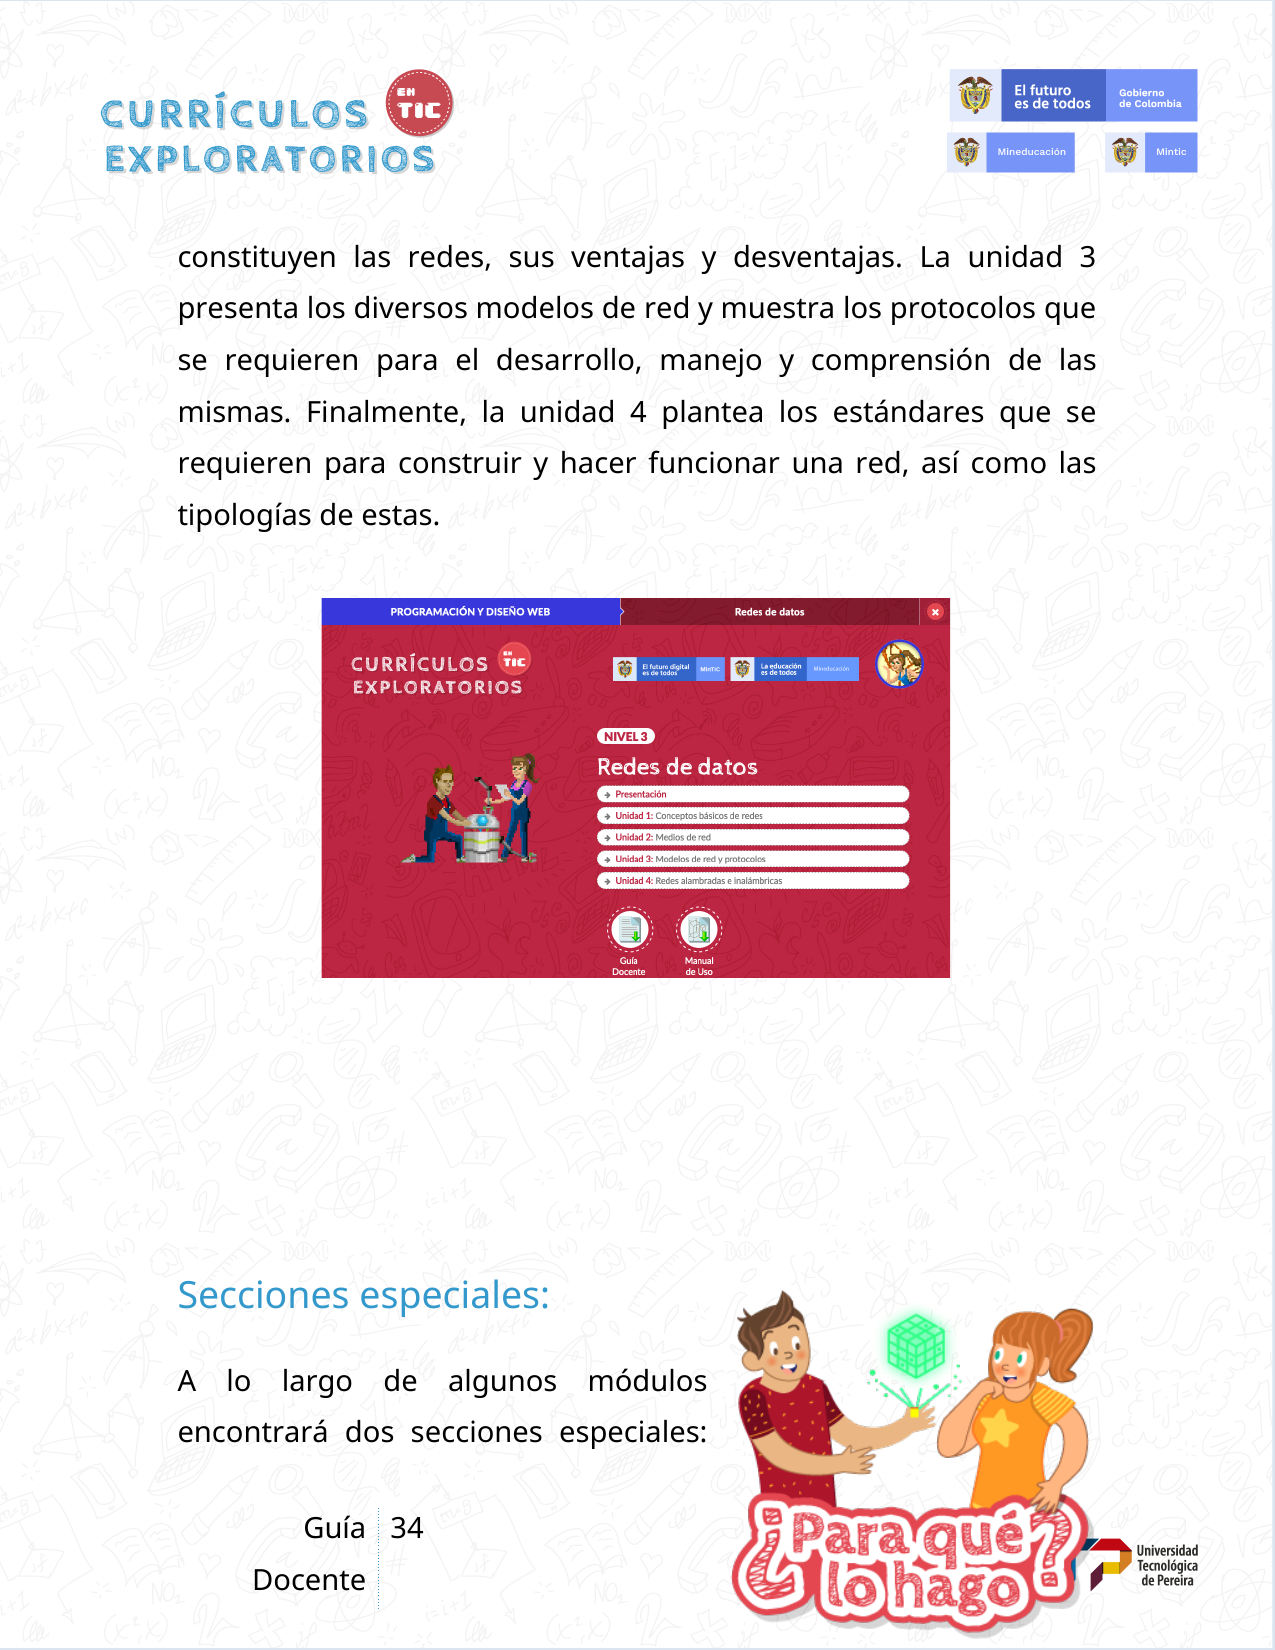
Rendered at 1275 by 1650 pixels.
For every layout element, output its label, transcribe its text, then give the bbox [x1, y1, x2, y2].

subtitle Secciones especiales: [177, 1268, 1098, 1319]
picture [0, 1, 1273, 1650]
